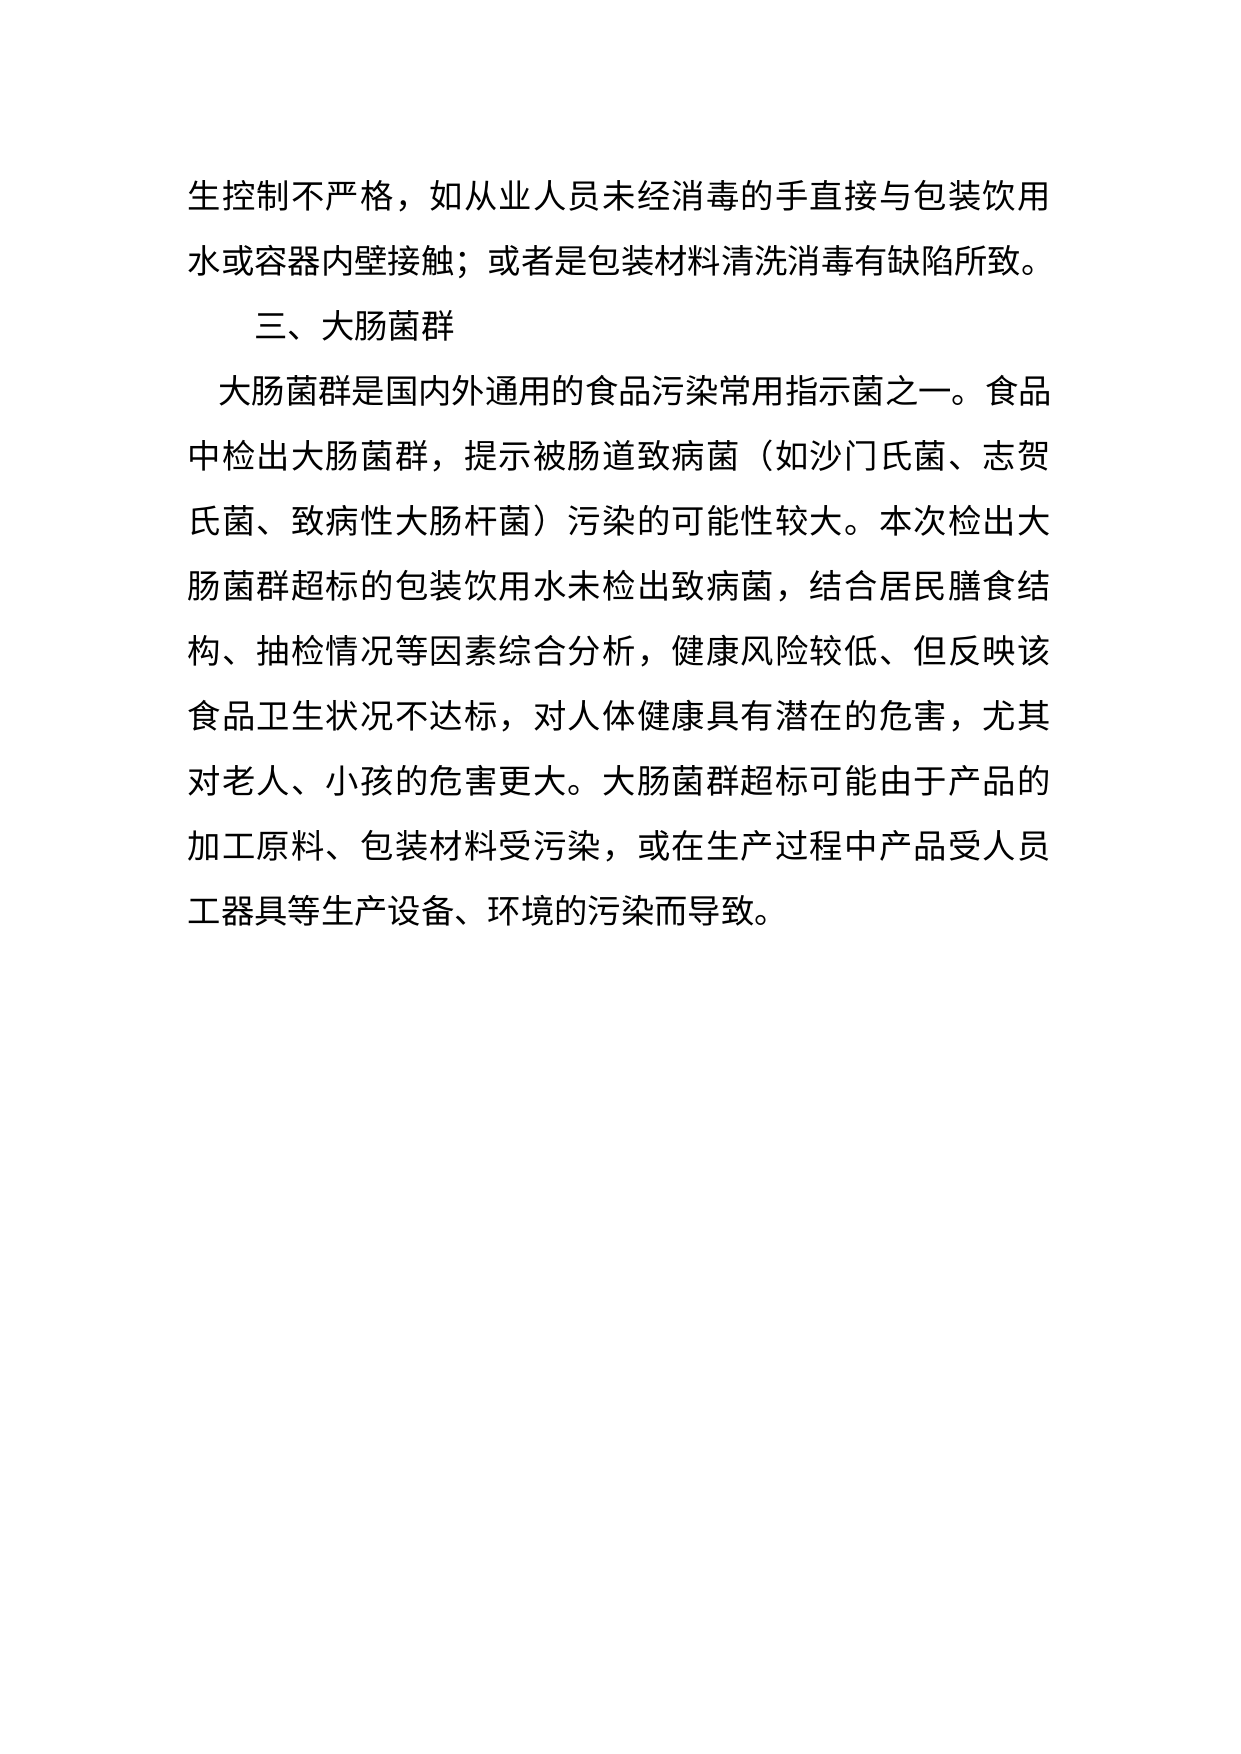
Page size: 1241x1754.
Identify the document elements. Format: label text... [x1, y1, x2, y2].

text 大肠菌群是国内外通用的食品污染常用指示菌之一。食品中检出大肠菌群，提示被肠道致病菌（如沙门氏菌、志贺氏菌、致病性大肠杆菌）污染的可能性较大。本次检出大肠菌群超标的包装饮用水未检出致病菌，结合居民膳食结构、抽检情况等因素综合分析，健康风险较低、但反映该食品卫生状况不达标，对人体健康具有潜在的危害，尤其对老人、小孩的危害更大。大肠菌群超标可能由于产品的加工原料、包装材料受污染，或在生产过程中产品受人员、工器具等生产设备、环境的污染而导致。 [187, 357, 1053, 942]
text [187, 162, 1053, 292]
text 三、大肠菌群 [187, 292, 1053, 357]
